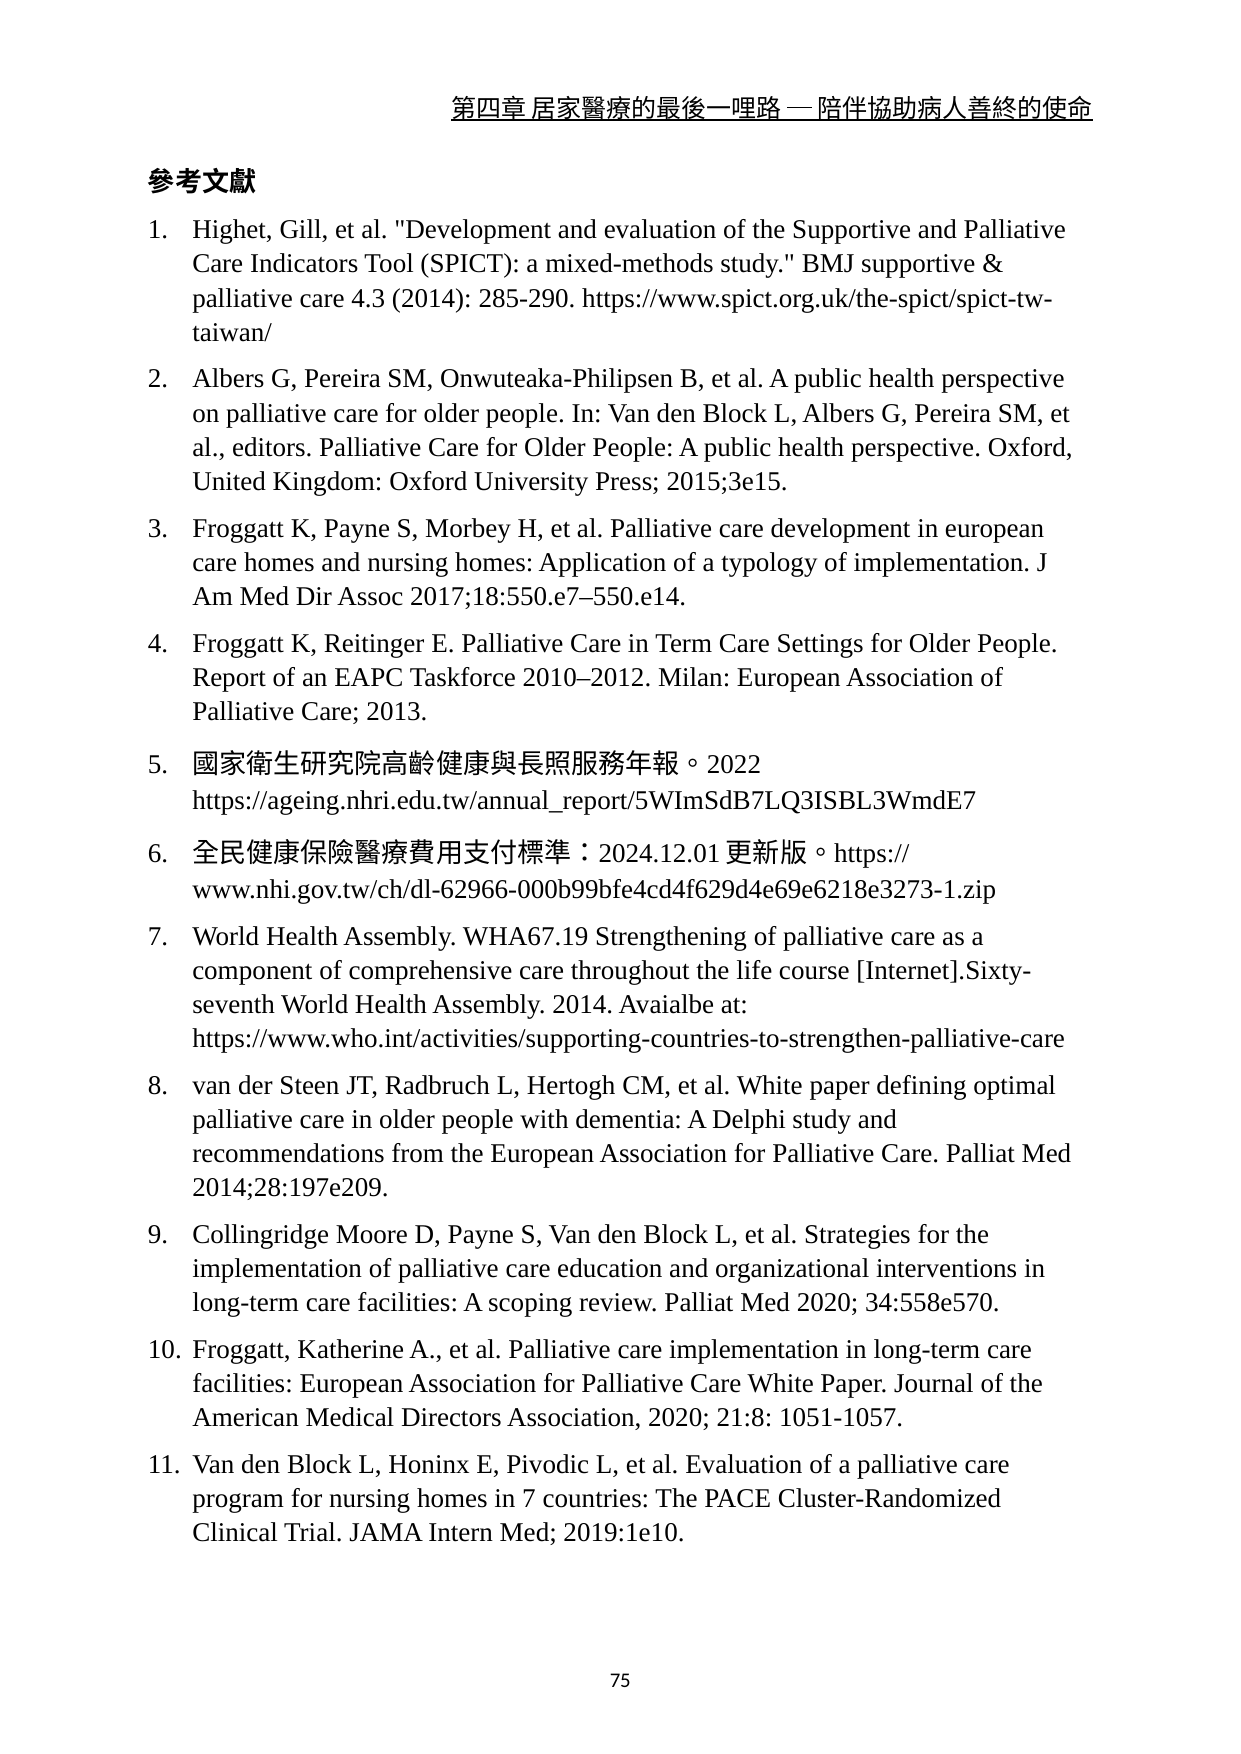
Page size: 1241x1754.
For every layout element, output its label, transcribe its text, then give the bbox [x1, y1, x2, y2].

list 全民健康保險醫療費用支付標準：2024.12.01更新版。https://www.nhi.gov.tw/ch/dl-62966-000b99bfe4cd4f629d4e69e6218e3273-1.zip [148, 831, 1092, 904]
list 國家衛生研究院高齡健康與長照服務年報。2022 https://ageing.nhri.edu.tw/annual_report/5WImSdB7LQ3ISBL3WmdE7 [148, 742, 1092, 815]
list World Health Assembly. WHA67.19 Strengthening of palliative care as a component of comprehensive care throughout the life course [Internet].Sixty-seventh World Health Assembly. 2014. Avaialbe at: https://www.who.int/activities/supporting-countries-to-strengthen-palliative-care [148, 919, 1092, 1053]
list Albers G, Pereira SM, Onwuteaka-Philipsen B, et al. A public health perspective on palliative care for older people. In: Van den Block L, Albers G, Pereira SM, et al., editors. Palliative Care for Older People: A public health perspective. Oxford, United Kingdom: Oxford University Press; 2015;3e15. [148, 362, 1092, 496]
list Froggatt K, Payne S, Morbey H, et al. Palliative care development in european care homes and nursing homes: Application of a typology of implementation. J Am Med Dir Assoc 2017;18:550.e7‒550.e14. [148, 512, 1092, 611]
list van der Steen JT, Radbruch L, Hertogh CM, et al. White paper defining optimal palliative care in older people with dementia: A Delphi study and recommendations from the European Association for Palliative Care. Palliat Med 2014;28:197e209. [148, 1069, 1092, 1202]
list Van den Block L, Honinx E, Pivodic L, et al. Evaluation of a palliative care program for nursing homes in 7 countries: The PACE Cluster-Randomized Clinical Trial. JAMA Intern Med; 2019:1e10. [148, 1448, 1092, 1547]
subtitle 參考文獻 [148, 160, 1092, 199]
list Froggatt, Katherine A., et al. Palliative care implementation in long-term care facilities: European Association for Palliative Care White Paper. Journal of the American Medical Directors Association, 2020; 21:8: 1051-1057. [148, 1333, 1092, 1432]
list Collingridge Moore D, Payne S, Van den Block L, et al. Strategies for the implementation of palliative care education and organizational interventions in long-term care facilities: A scoping review. Palliat Med 2020; 34:558e570. [148, 1218, 1092, 1317]
list Froggatt K, Reitinger E. Palliative Care in Term Care Settings for Older People. Report of an EAPC Taskforce 2010‒2012. Milan: European Association of Palliative Care; 2013. [148, 627, 1092, 726]
list Highet, Gill, et al. "Development and evaluation of the Supportive and Palliative Care Indicators Tool (SPICT): a mixed-methods study." BMJ supportive & palliative care 4.3 (2014): 285-290. https://www.spict.org.uk/the-spict/spict-tw-taiwan/ [148, 213, 1092, 347]
